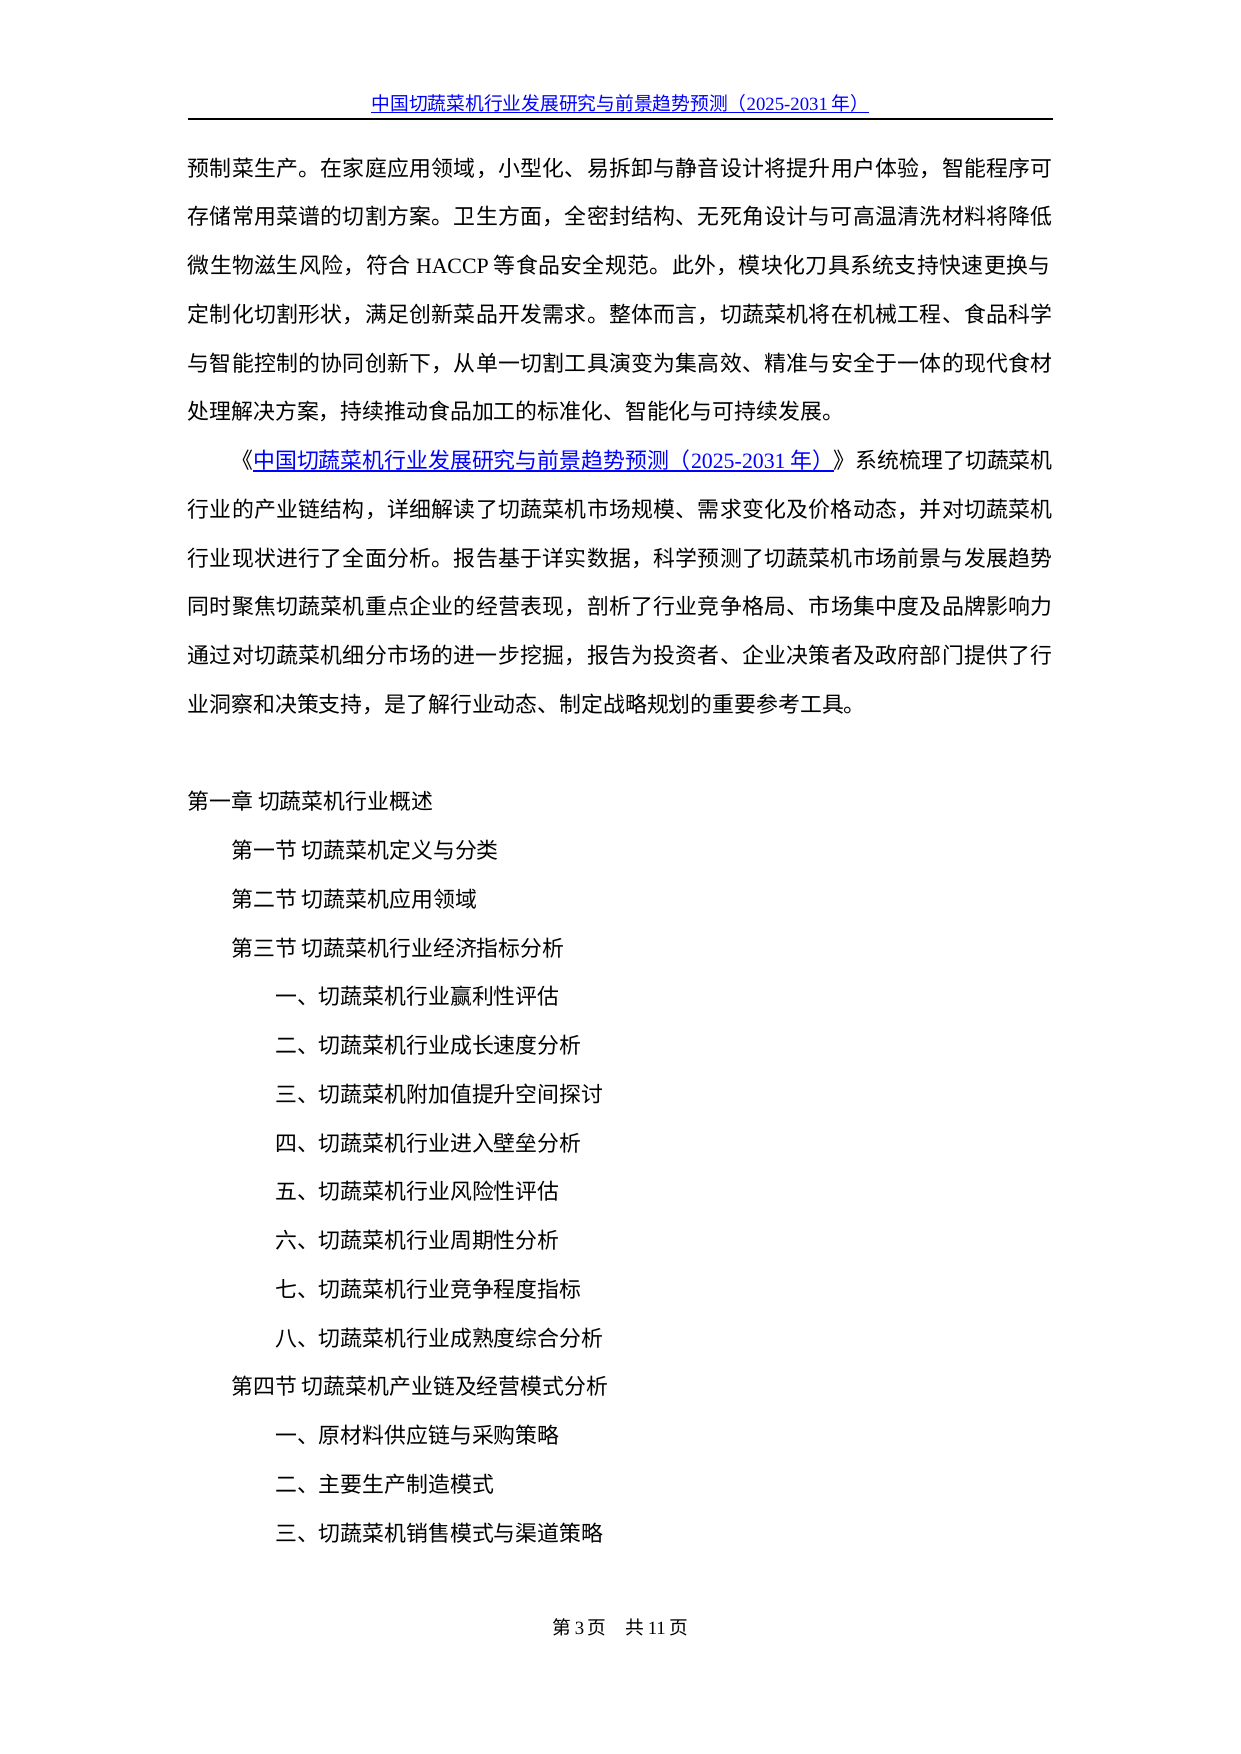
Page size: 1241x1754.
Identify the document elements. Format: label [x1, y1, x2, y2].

text [187, 150, 1053, 1548]
